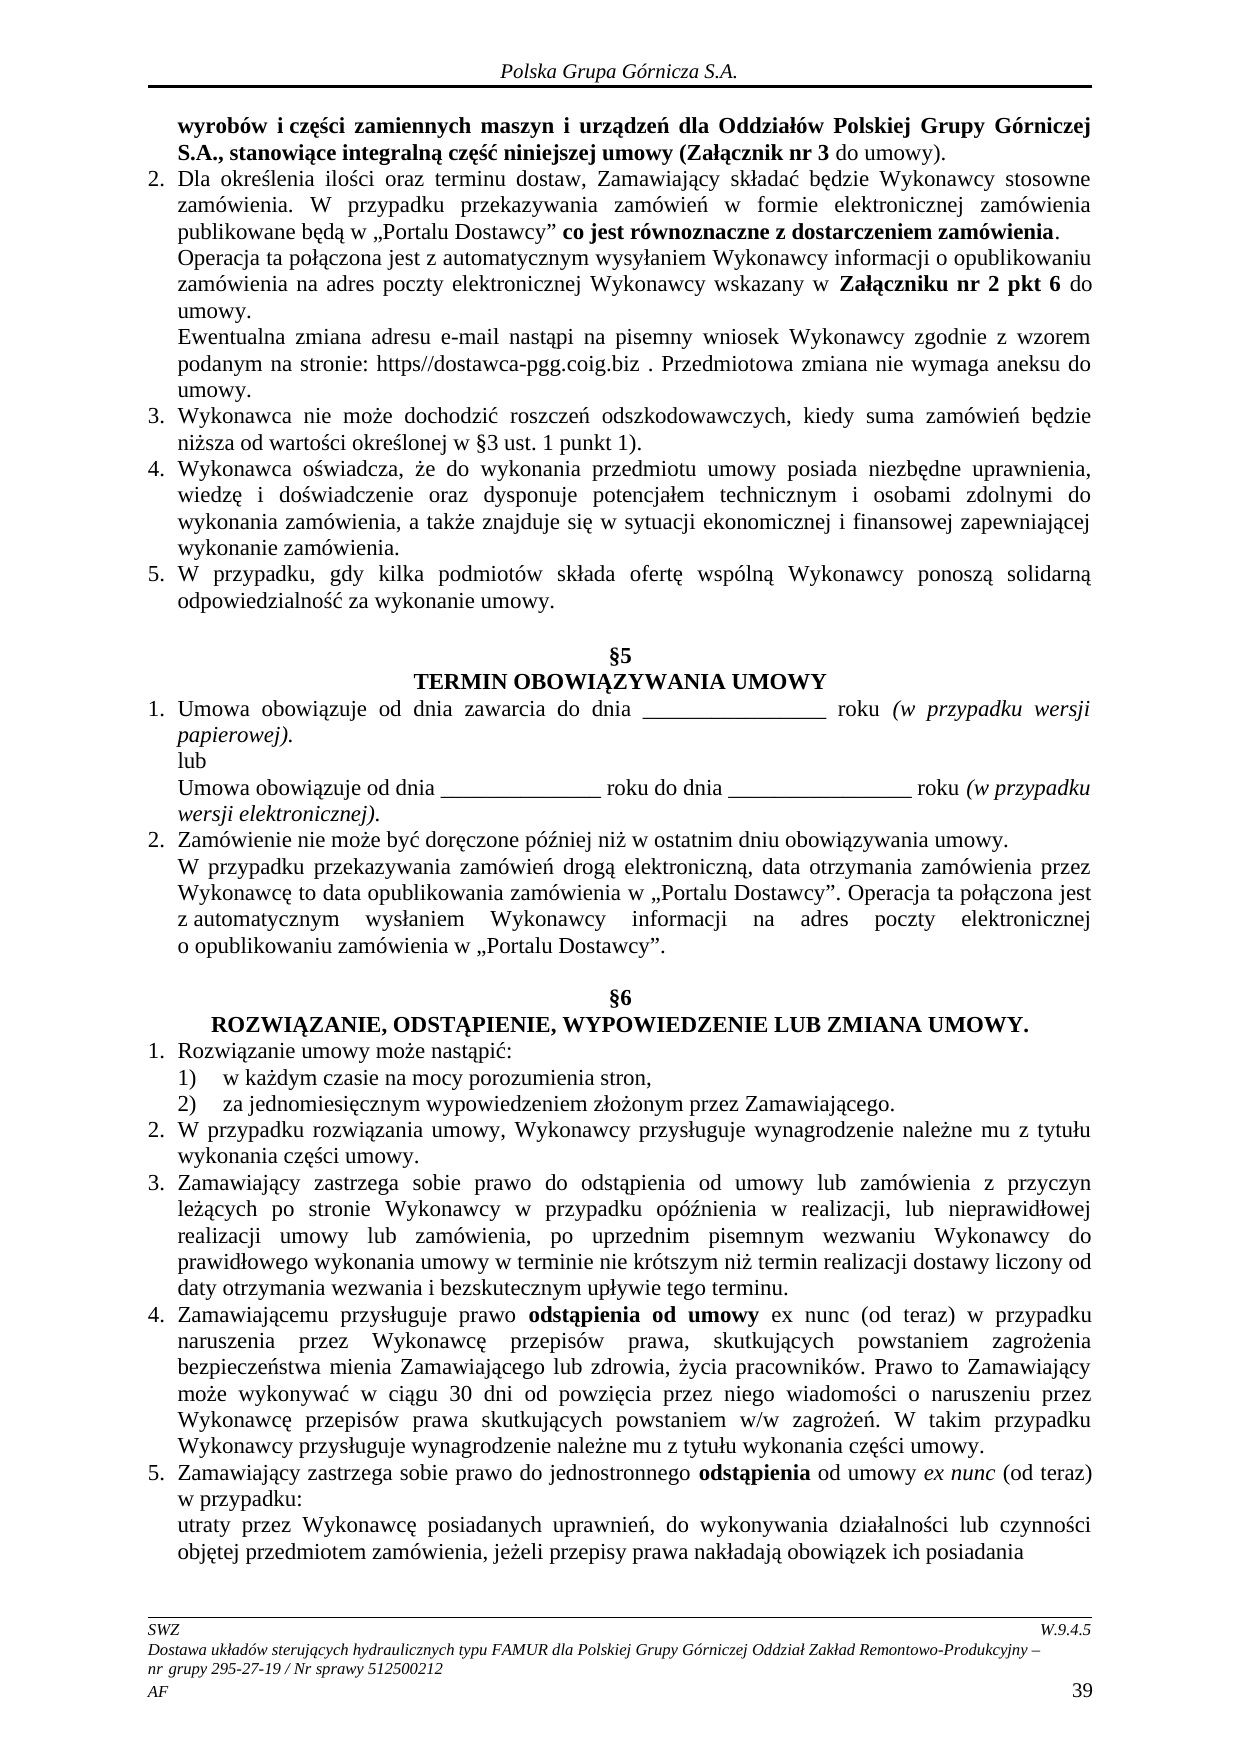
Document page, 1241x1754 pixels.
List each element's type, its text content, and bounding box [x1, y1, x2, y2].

list W przypadku rozwiązania umowy, Wykonawcy przysługuje wynagrodzenie należne mu z tytułu wykonania części umowy. [148, 1116, 1092, 1169]
text Operacja ta połączona jest z automatycznym wysyłaniem Wykonawcy informacji o opublikowaniu zamówienia na adres poczty elektronicznej Wykonawcy wskazany w Załączniku nr 2 pkt 6 do umowy. [148, 244, 1092, 323]
list Zamawiającemu przysługuje prawo odstąpienia od umowy ex nunc (od teraz) w przypadku naruszenia przez Wykonawcę przepisów prawa, skutkujących powstaniem zagrożenia bezpieczeństwa mienia Zamawiającego lub zdrowia, życia pracowników. Prawo to Zamawiający może wykonywać w ciągu 30 dni od powzięcia przez niego wiadomości o naruszeniu przez Wykonawcę przepisów prawa skutkujących powstaniem w/w zagrożeń. W takim przypadku Wykonawcy przysługuje wynagrodzenie należne mu z tytułu wykonania części umowy. [148, 1301, 1092, 1459]
list Zamawiający zastrzega sobie prawo do jednostronnego odstąpienia od umowy ex nunc (od teraz) w przypadku: [148, 1459, 1092, 1512]
list Wykonawca oświadcza, że do wykonania przedmiotu umowy posiada niezbędne uprawnienia, wiedzę i doświadczenie oraz dysponuje potencjałem technicznym i osobami zdolnymi do wykonania zamówienia, a także znajduje się w sytuacji ekonomicznej i finansowej zapewniającej wykonanie zamówienia. [148, 455, 1092, 560]
text utraty przez Wykonawcę posiadanych uprawnień, do wykonywania działalności lub czynności objętej przedmiotem zamówienia, jeżeli przepisy prawa nakładają obowiązek ich posiadania [177, 1512, 1092, 1564]
list Zamówienie nie może być doręczone później niż w ostatnim dniu obowiązywania umowy. [148, 826, 1092, 853]
text lub [177, 747, 1092, 774]
list Dla określenia ilości oraz terminu dostaw, Zamawiający składać będzie Wykonawcy stosowne zamówienia. W przypadku przekazywania zamówień w formie elektronicznej zamówienia publikowane będą w „Portalu Dostawcy” co jest równoznaczne z dostarczeniem zamówienia. [148, 165, 1092, 244]
text W przypadku przekazywania zamówień drogą elektroniczną, data otrzymania zamówienia przez Wykonawcę to data opublikowania zamówienia w „Portalu Dostawcy”. Operacja ta połączona jest z automatycznym wysłaniem Wykonawcy informacji na adres poczty elektronicznej o opublikowaniu zamówienia w „Portalu Dostawcy”. [177, 853, 1092, 958]
list Rozwiązanie umowy może nastąpić: [148, 1037, 1092, 1063]
text ROZWIĄZANIE, ODSTĄPIENIE, WYPOWIEDZENIE LUB ZMIANA UMOWY. [148, 1011, 1092, 1037]
list w każdym czasie na mocy porozumienia stron, [177, 1063, 1092, 1090]
list za jednomiesięcznym wypowiedzeniem złożonym przez Zamawiającego. [177, 1090, 1092, 1116]
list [148, 112, 1092, 165]
list Wykonawca nie może dochodzić roszczeń odszkodowawczych, kiedy suma zamówień będzie niższa od wartości określonej w §3 ust. 1 punkt 1). [148, 402, 1092, 455]
text Ewentualna zmiana adresu e-mail nastąpi na pisemny wniosek Wykonawcy zgodnie z wzorem podanym na stronie: https//dostawca-pgg.coig.biz . Przedmiotowa zmiana nie wymaga aneksu do umowy. [148, 323, 1092, 402]
text §6 [148, 984, 1092, 1011]
text Umowa obowiązuje od dnia ______________ roku do dnia ________________ roku (w przypadku wersji elektronicznej). [177, 774, 1092, 826]
list W przypadku, gdy kilka podmiotów składa ofertę wspólną Wykonawcy ponoszą solidarną odpowiedzialność za wykonanie umowy. [148, 560, 1092, 613]
text TERMIN OBOWIĄZYWANIA UMOWY [148, 668, 1092, 694]
list Zamawiający zastrzega sobie prawo do odstąpienia od umowy lub zamówienia z przyczyn leżących po stronie Wykonawcy w przypadku opóźnienia w realizacji, lub nieprawidłowej realizacji umowy lub zamówienia, po uprzednim pisemnym wezwaniu Wykonawcy do prawidłowego wykonania umowy w terminie nie krótszym niż termin realizacji dostawy liczony od daty otrzymania wezwania i bezskutecznym upływie tego terminu. [148, 1169, 1092, 1301]
text §5 [148, 642, 1092, 668]
list Umowa obowiązuje od dnia zawarcia do dnia ________________ roku (w przypadku wersji papierowej). [148, 694, 1092, 747]
